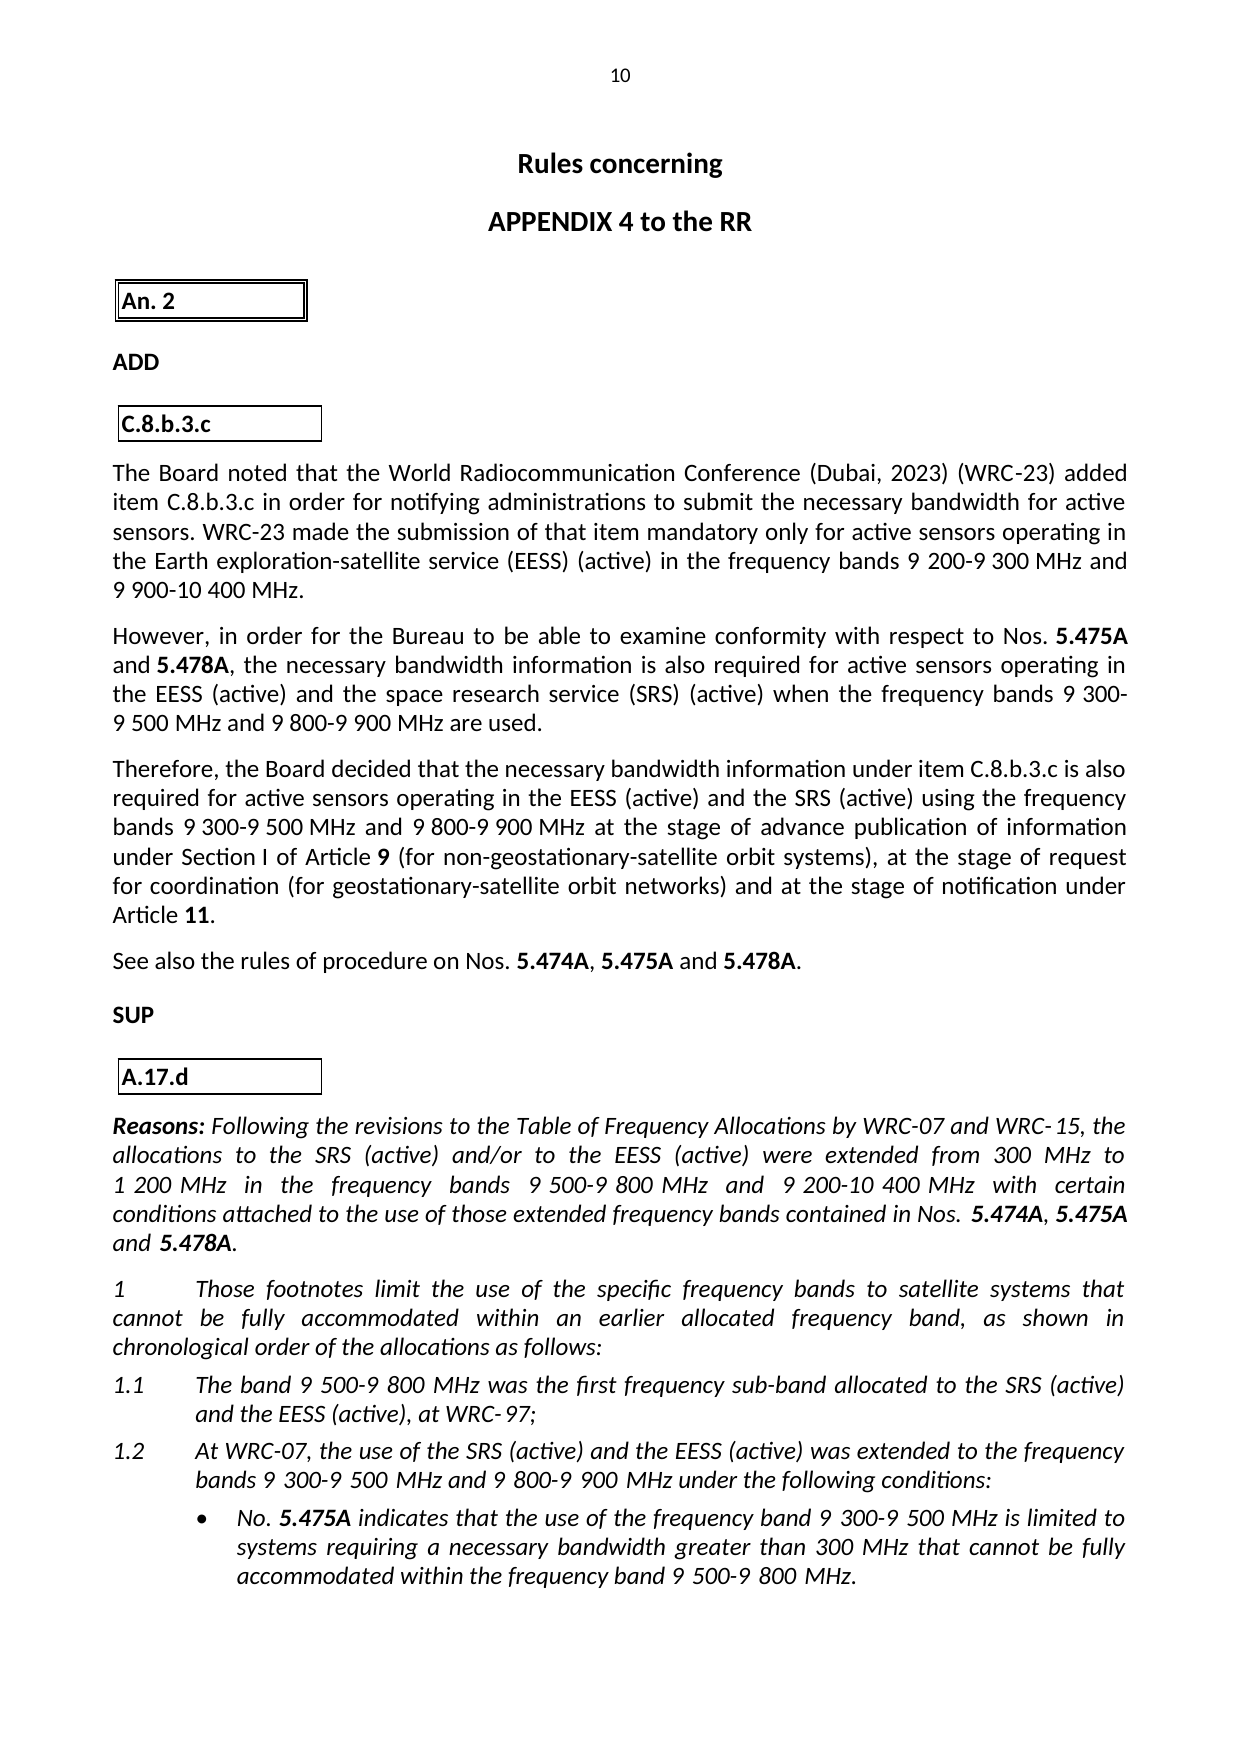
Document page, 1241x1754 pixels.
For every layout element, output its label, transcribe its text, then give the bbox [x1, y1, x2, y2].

text C.8.b.3.c [119, 407, 321, 440]
text See also the rules of procedure on Nos. 5.474A, 5.475A and 5.478A. [112, 946, 1128, 975]
text • No. 5.475A indicates that the use of the frequency band 9 300-9 500 MHz is limited to systems requiring a necessary bandwidth greater than 300 MHz that cannot be fully accommodated within the frequency band 9 500-9 800 MHz. [195, 1503, 1128, 1591]
text Therefore, the Board decided that the necessary bandwidth information under item C.8.b.3.c is also required for active sensors operating in the EESS (active) and the SRS (active) using the frequency bands 9 300-9 500 MHz and 9 800-9 900 MHz at the stage of advance publication of information under Section I of Article 9 (for non-geostationary-satellite orbit systems), at the stage of request for coordination (for geostationary-satellite orbit networks) and at the stage of notification under Article 11. [112, 754, 1128, 929]
text 1.1 The band 9 500-9 800 MHz was the first frequency sub-band allocated to the SRS (active) and the EESS (active), at WRC-97; [112, 1370, 1128, 1428]
text A.17.d [119, 1060, 321, 1093]
text The Board noted that the World Radiocommunication Conference (Dubai, 2023) (WRC-23) added item C.8.b.3.c in order for notifying administrations to submit the necessary bandwidth for active sensors. WRC-23 made the submission of that item mandatory only for active sensors operating in the Earth exploration-satellite service (EESS) (active) in the frequency bands 9 200-9 300 MHz and 9 900-10 400 MHz. [112, 458, 1128, 604]
text Reasons: Following the revisions to the Table of Frequency Allocations by WRC-07 and WRC-15, the allocations to the SRS (active) and/or to the EESS (active) were extended from 300 MHz to 1 200 MHz in the frequency bands 9 500-9 800 MHz and 9 200-10 400 MHz with certain conditions attached to the use of those extended frequency bands contained in Nos. 5.474A, 5.475A and 5.478A. [112, 1111, 1128, 1257]
text 1 Those footnotes limit the use of the specific frequency bands to satellite systems that cannot be fully accommodated within an earlier allocated frequency band, as shown in chronological order of the allocations as follows: [112, 1274, 1128, 1361]
title Rules concerning APPENDIX 4 to the RR [112, 150, 1128, 237]
text However, in order for the Bureau to be able to examine conformity with respect to Nos. 5.475A and 5.478A, the necessary bandwidth information is also required for active sensors operating in the EESS (active) and the space research service (SRS) (active) when the frequency bands 9 300-9 500 MHz and 9 800-9 900 MHz are used. [112, 621, 1128, 737]
subtitle SUP [112, 1000, 1128, 1029]
subtitle ADD [112, 347, 1128, 376]
text 1.2 At WRC-07, the use of the SRS (active) and the EESS (active) was extended to the frequency bands 9 300-9 500 MHz and 9 800-9 900 MHz under the following conditions: [112, 1436, 1128, 1495]
